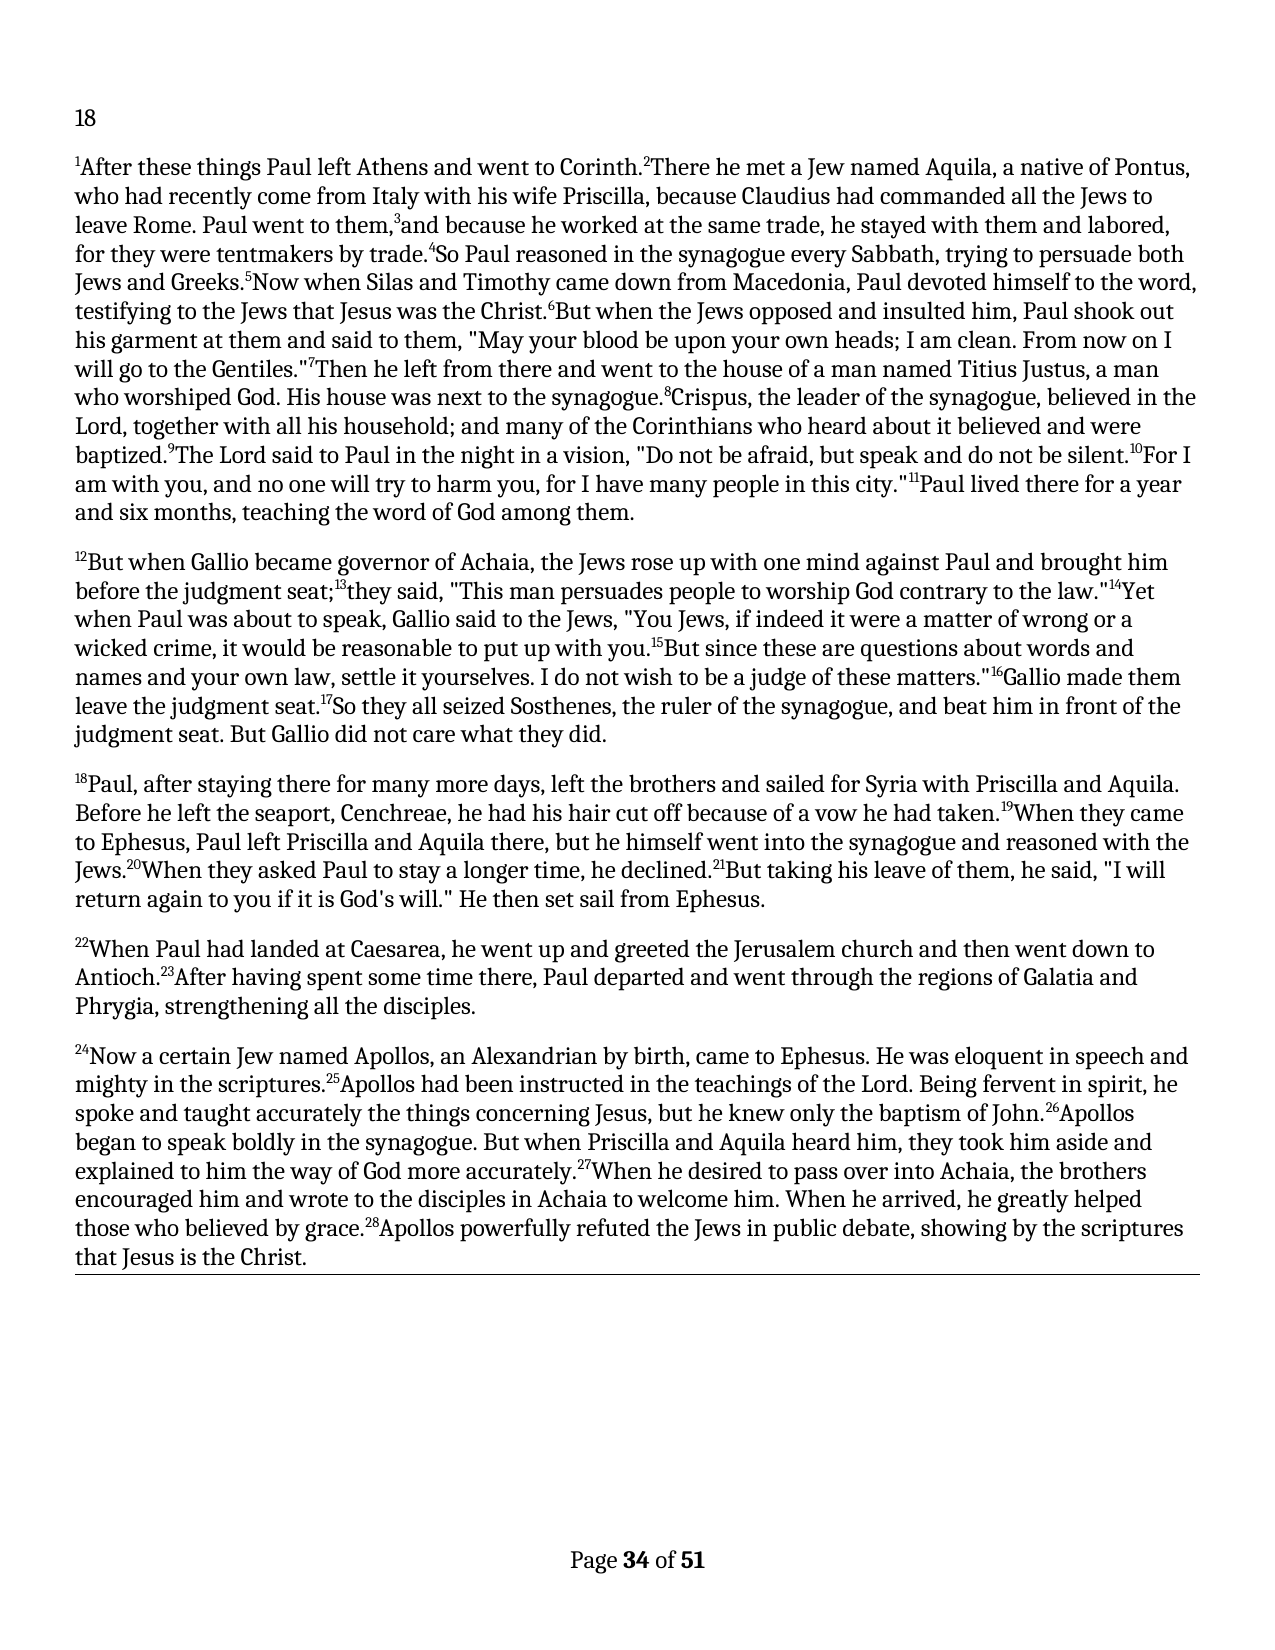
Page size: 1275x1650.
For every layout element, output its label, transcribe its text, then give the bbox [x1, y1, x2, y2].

text 22When Paul had landed at Caesarea, he went up and greeted the Jerusalem church and then went down to Antioch.23After having spent some time there, Paul departed and went through the regions of Galatia and Phrygia, strengthening all the disciples. [75, 934, 1200, 1021]
text 12But when Gallio became governor of Achaia, the Jews rose up with one mind against Paul and brought him before the judgment seat;13they said, "This man persuades people to worship God contrary to the law."14Yet when Paul was about to speak, Gallio said to the Jews, "You Jews, if indeed it were a matter of wrong or a wicked crime, it would be reasonable to put up with you.15But since these are questions about words and names and your own law, settle it yourselves. I do not wish to be a judge of these matters."16Gallio made them leave the judgment seat.17So they all seized Sosthenes, the ruler of the synagogue, and beat him in front of the judgment seat. But Gallio did not care what they did. [75, 548, 1200, 749]
text 1After these things Paul left Athens and went to Corinth.2There he met a Jew named Aquila, a native of Pontus, who had recently come from Italy with his wife Priscilla, because Claudius had commanded all the Jews to leave Rome. Paul went to them,3and because he worked at the same trade, he stayed with them and labored, for they were tentmakers by trade.4So Paul reasoned in the synagogue every Sabbath, trying to persuade both Jews and Greeks.5Now when Silas and Timothy came down from Macedonia, Paul devoted himself to the word, testifying to the Jews that Jesus was the Christ.6But when the Jews opposed and insulted him, Paul shook out his garment at them and said to them, "May your blood be upon your own heads; I am clean. From now on I will go to the Gentiles."7Then he left from there and went to the house of a man named Titius Justus, a man who worshiped God. His house was next to the synagogue.8Crispus, the leader of the synagogue, believed in the Lord, together with all his household; and many of the Corinthians who heard about it believed and were baptized.9The Lord said to Paul in the night in a vision, "Do not be afraid, but speak and do not be silent.10For I am with you, and no one will try to harm you, for I have many people in this city."11Paul lived there for a year and six months, teaching the word of God among them. [75, 153, 1200, 527]
text 18 [75, 104, 1200, 132]
text 18Paul, after staying there for many more days, left the brothers and sailed for Syria with Priscilla and Aquila. Before he left the seaport, Cenchreae, he had his hair cut off because of a vow he had taken.19When they came to Ephesus, Paul left Priscilla and Aquila there, but he himself went into the synagogue and reasoned with the Jews.20When they asked Paul to stay a longer time, he declined.21But taking his leave of them, he said, "I will return again to you if it is God's will." He then set sail from Ephesus. [75, 770, 1200, 914]
text 24Now a certain Jew named Apollos, an Alexandrian by birth, came to Ephesus. He was eloquent in speech and mighty in the scriptures.25Apollos had been instructed in the teachings of the Lord. Being fervent in spirit, he spoke and taught accurately the things concerning Jesus, but he knew only the baptism of John.26Apollos began to speak boldly in the synagogue. But when Priscilla and Aquila heard him, they took him aside and explained to him the way of God more accurately.27When he desired to pass over into Achaia, the brothers encouraged him and wrote to the disciples in Achaia to welcome him. When he arrived, he greatly helped those who believed by grace.28Apollos powerfully refuted the Jews in public debate, showing by the scriptures that Jesus is the Christ. [75, 1042, 1200, 1274]
